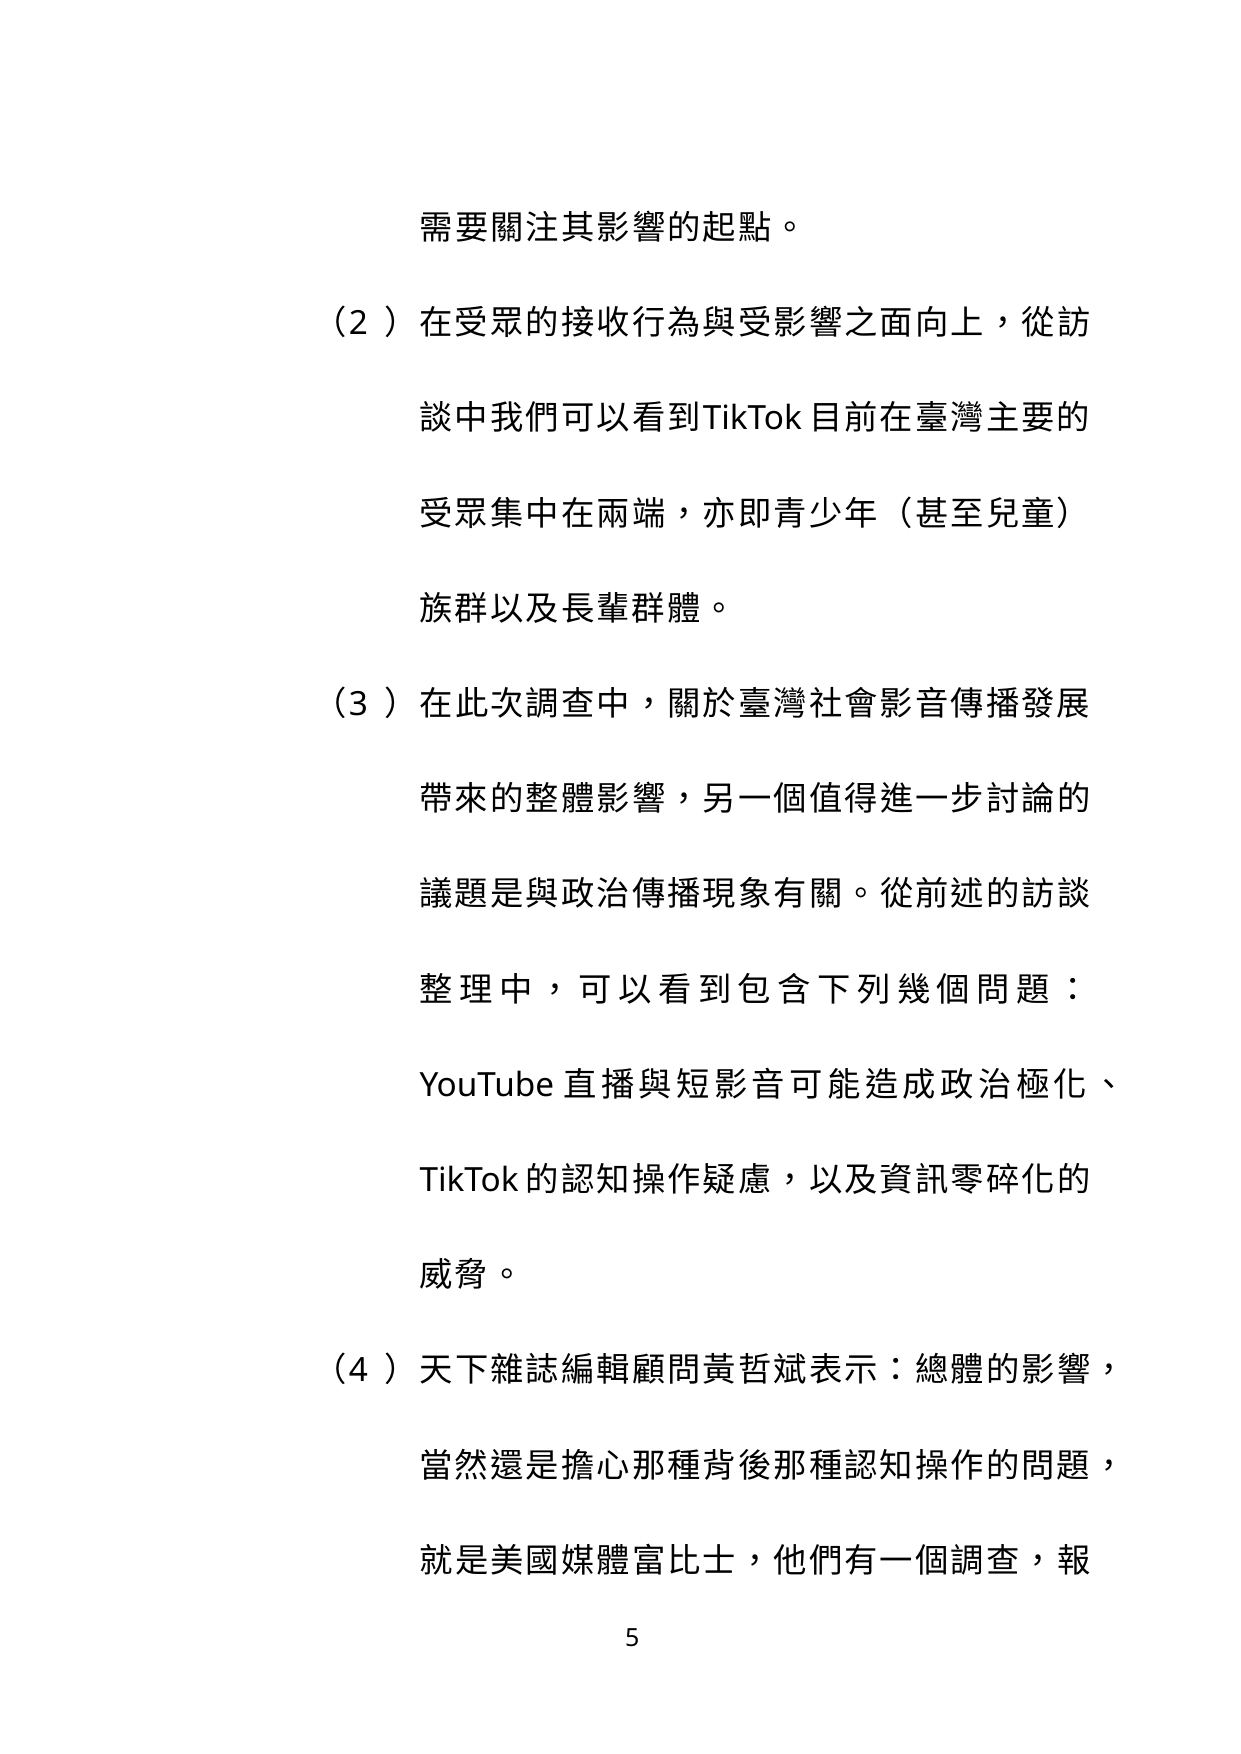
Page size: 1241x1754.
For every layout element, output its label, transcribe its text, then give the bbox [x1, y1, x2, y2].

subtitle 在受眾的接收行為與受影響之面向上，從訪談中我們可以看到TikTok目前在臺灣主要的受眾集中在兩端，亦即青少年（甚至兒童）族群以及長輩群體。 [296, 272, 1092, 653]
subtitle 在此次調查中，關於臺灣社會影音傳播發展帶來的整體影響，另一個值得進一步討論的議題是與政治傳播現象有關。從前述的訪談整理中，可以看到包含下列幾個問題：YouTube直播與短影音可能造成政治極化、TikTok的認知操作疑慮，以及資訊零碎化的威脅。 [296, 653, 1092, 1320]
subtitle TikTok與短影音以短時間壓縮的時間性造就刺激與吸睛的內容，且可以填補進人們日常各種行動的隙縫，再加上演算法與介面配置的基礎結構又是成癮導向的設計，TikTok在媒介運作形式上的這些特徵，無疑地是我們需要關注其影響的起點。 [296, 177, 1092, 272]
subtitle 天下雜誌編輯顧問黃哲斌表示：總體的影響，當然還是擔心那種背後那種認知操作的問題，就是美國媒體富比士，他們有一個調查，報導他們也有講到就是說，TikTok的演算法的操縱 其實是遠超過其他社群平臺……。它覺得這個影片，它想要讓它紅，……它就可以讓它一下子就是擴散出去。 [296, 1320, 1092, 1605]
